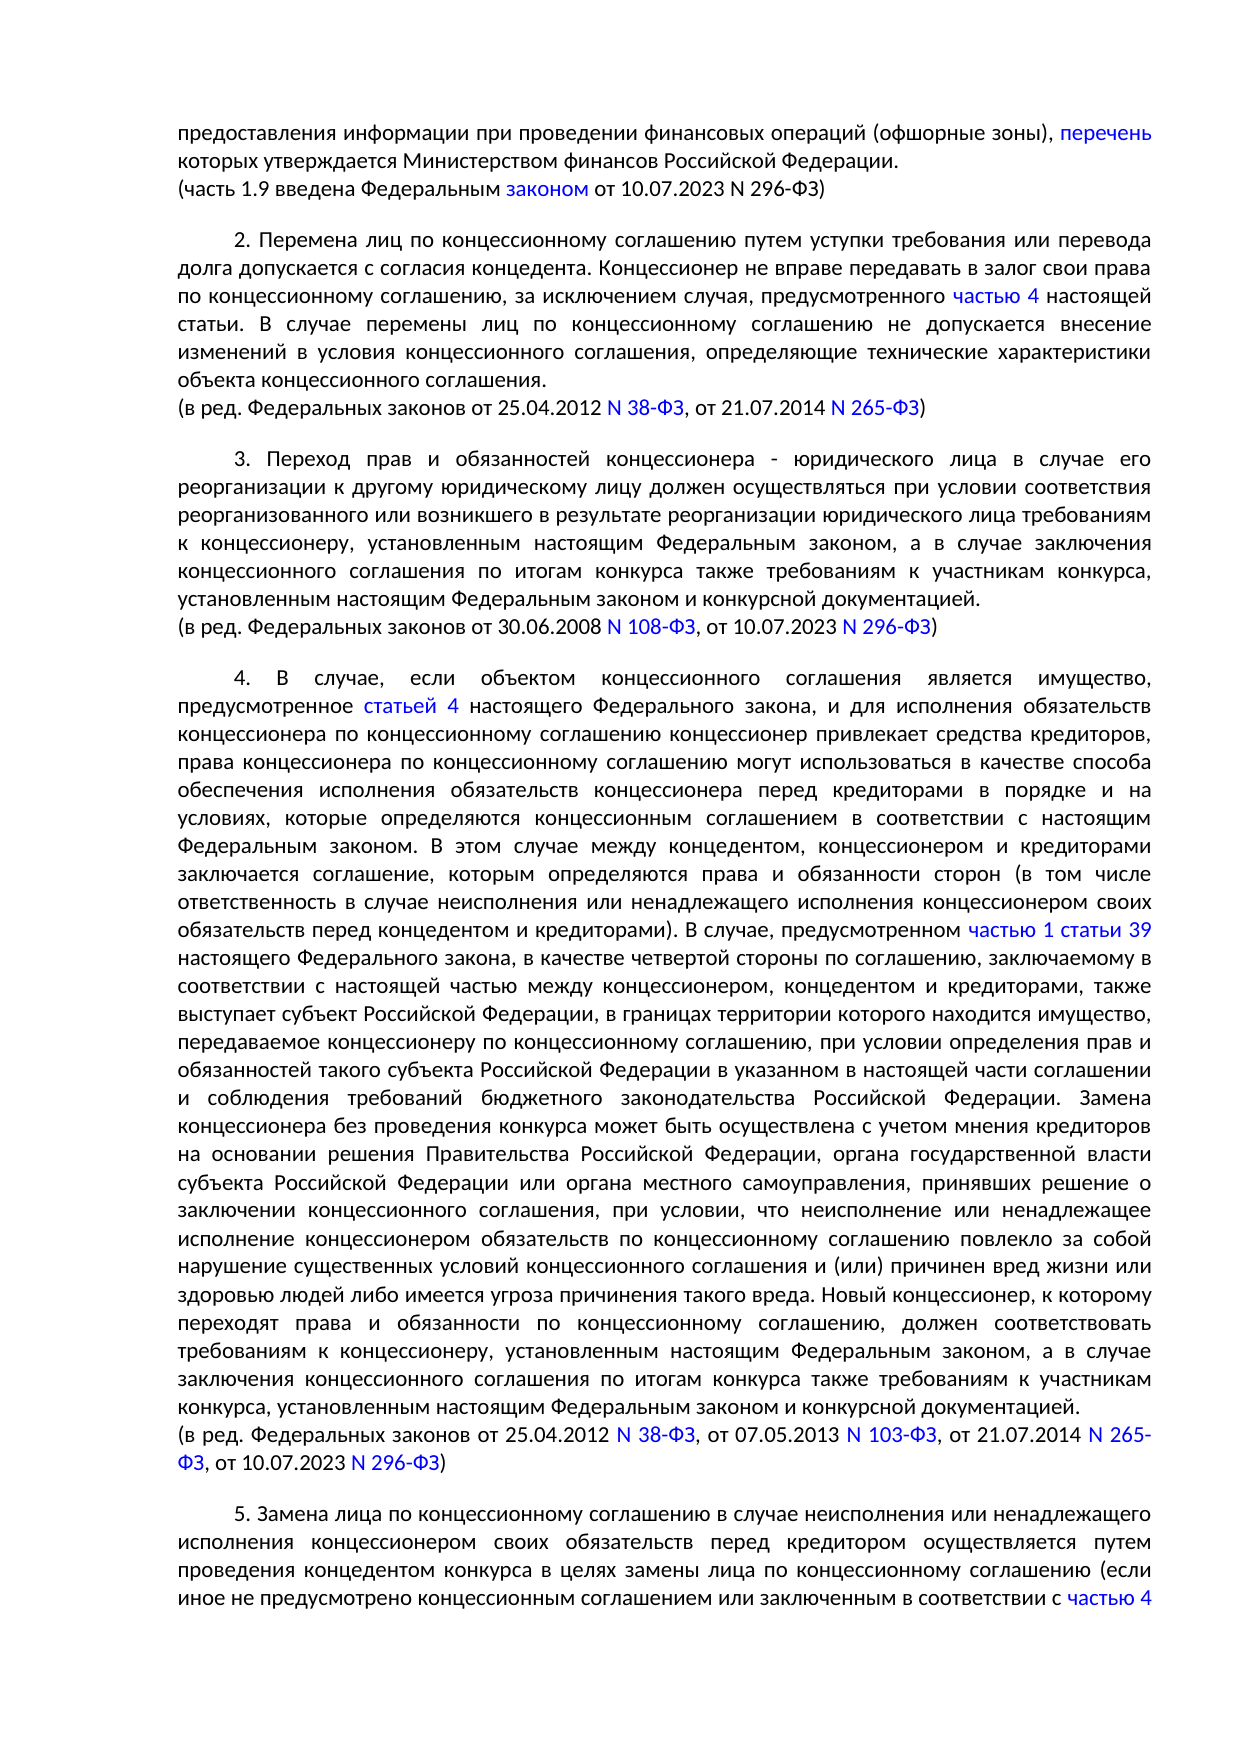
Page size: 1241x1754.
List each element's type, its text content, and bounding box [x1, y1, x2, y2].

text 2. Перемена лиц по концессионному соглашению путем уступки требования или перевода долга допускается с согласия концедента. Концессионер не вправе передавать в залог свои права по концессионному соглашению, за исключением случая, предусмотренного частью 4 настоящей статьи. В случае перемены лиц по концессионному соглашению не допускается внесение изменений в условия концессионного соглашения, определяющие технические характеристики объекта концессионного соглашения. [177, 225, 1152, 393]
text (в ред. Федеральных законов от 25.04.2012 N 38-ФЗ, от 21.07.2014 N 265-ФЗ) [177, 393, 1152, 421]
text (часть 1.9 введена Федеральным законом от 10.07.2023 N 296-ФЗ) [177, 174, 1152, 202]
text (в ред. Федеральных законов от 30.06.2008 N 108-ФЗ, от 10.07.2023 N 296-ФЗ) [177, 612, 1152, 640]
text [177, 1499, 1152, 1611]
text 3. Переход прав и обязанностей концессионера - юридического лица в случае его реорганизации к другому юридическому лицу должен осуществляться при условии соответствия реорганизованного или возникшего в результате реорганизации юридического лица требованиям к концессионеру, установленным настоящим Федеральным законом, а в случае заключения концессионного соглашения по итогам конкурса также требованиям к участникам конкурса, установленным настоящим Федеральным законом и конкурсной документацией. [177, 444, 1152, 612]
text 4. В случае, если объектом концессионного соглашения является имущество, предусмотренное статьей 4 настоящего Федерального закона, и для исполнения обязательств концессионера по концессионному соглашению концессионер привлекает средства кредиторов, права концессионера по концессионному соглашению могут использоваться в качестве способа обеспечения исполнения обязательств концессионера перед кредиторами в порядке и на условиях, которые определяются концессионным соглашением в соответствии с настоящим Федеральным законом. В этом случае между концедентом, концессионером и кредиторами заключается соглашение, которым определяются права и обязанности сторон (в том числе ответственность в случае неисполнения или ненадлежащего исполнения концессионером своих обязательств перед концедентом и кредиторами). В случае, предусмотренном частью 1 статьи 39 настоящего Федерального закона, в качестве четвертой стороны по соглашению, заключаемому в соответствии с настоящей частью между концессионером, концедентом и кредиторами, также выступает субъект Российской Федерации, в границах территории которого находится имущество, передаваемое концессионеру по концессионному соглашению, при условии определения прав и обязанностей такого субъекта Российской Федерации в указанном в настоящей части соглашении и соблюдения требований бюджетного законодательства Российской Федерации. Замена концессионера без проведения конкурса может быть осуществлена с учетом мнения кредиторов на основании решения Правительства Российской Федерации, органа государственной власти субъекта Российской Федерации или органа местного самоуправления, принявших решение о заключении концессионного соглашения, при условии, что неисполнение или ненадлежащее исполнение концессионером обязательств по концессионному соглашению повлекло за собой нарушение существенных условий концессионного соглашения и (или) причинен вред жизни или здоровью людей либо имеется угроза причинения такого вреда. Новый концессионер, к которому переходят права и обязанности по концессионному соглашению, должен соответствовать требованиям к концессионеру, установленным настоящим Федеральным законом, а в случае заключения концессионного соглашения по итогам конкурса также требованиям к участникам конкурса, установленным настоящим Федеральным законом и конкурсной документацией. [177, 663, 1152, 1420]
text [177, 118, 1152, 174]
text (в ред. Федеральных законов от 25.04.2012 N 38-ФЗ, от 07.05.2013 N 103-ФЗ, от 21.07.2014 N 265-ФЗ, от 10.07.2023 N 296-ФЗ) [177, 1420, 1152, 1476]
